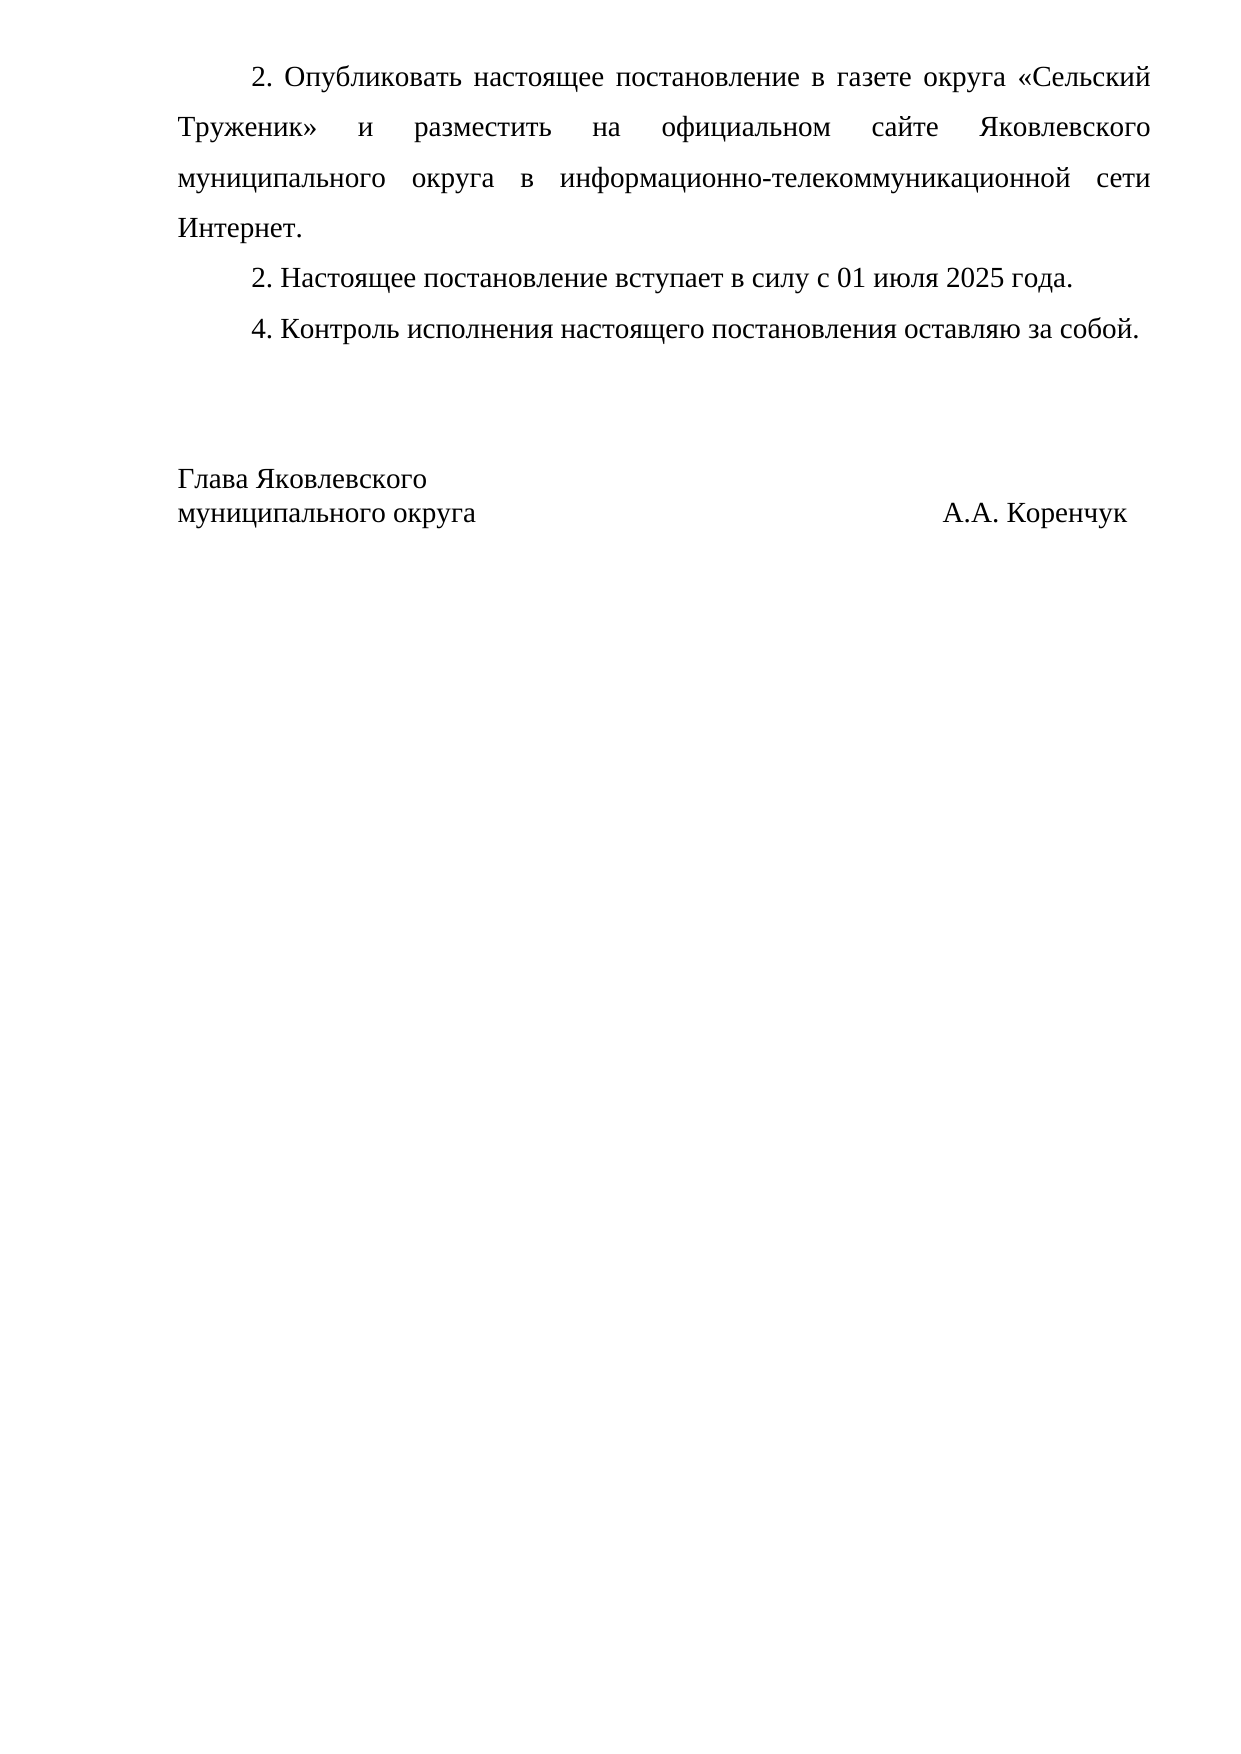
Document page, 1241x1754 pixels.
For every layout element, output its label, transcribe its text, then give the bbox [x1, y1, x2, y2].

text Глава Яковлевского [177, 462, 1152, 495]
text 2. Опубликовать настоящее постановление в газете округа «Сельский Труженик» и разместить на официальном сайте Яковлевского муниципального округа в информационно-телекоммуникационной сети Интернет. [177, 59, 1152, 244]
text 4. Контроль исполнения настоящего постановления оставляю за собой. [177, 311, 1152, 344]
text 2. Настоящее постановление вступает в силу с 01 июля 2025 года. [177, 260, 1152, 294]
text муниципального округа А.А. Коренчук [177, 495, 1152, 529]
